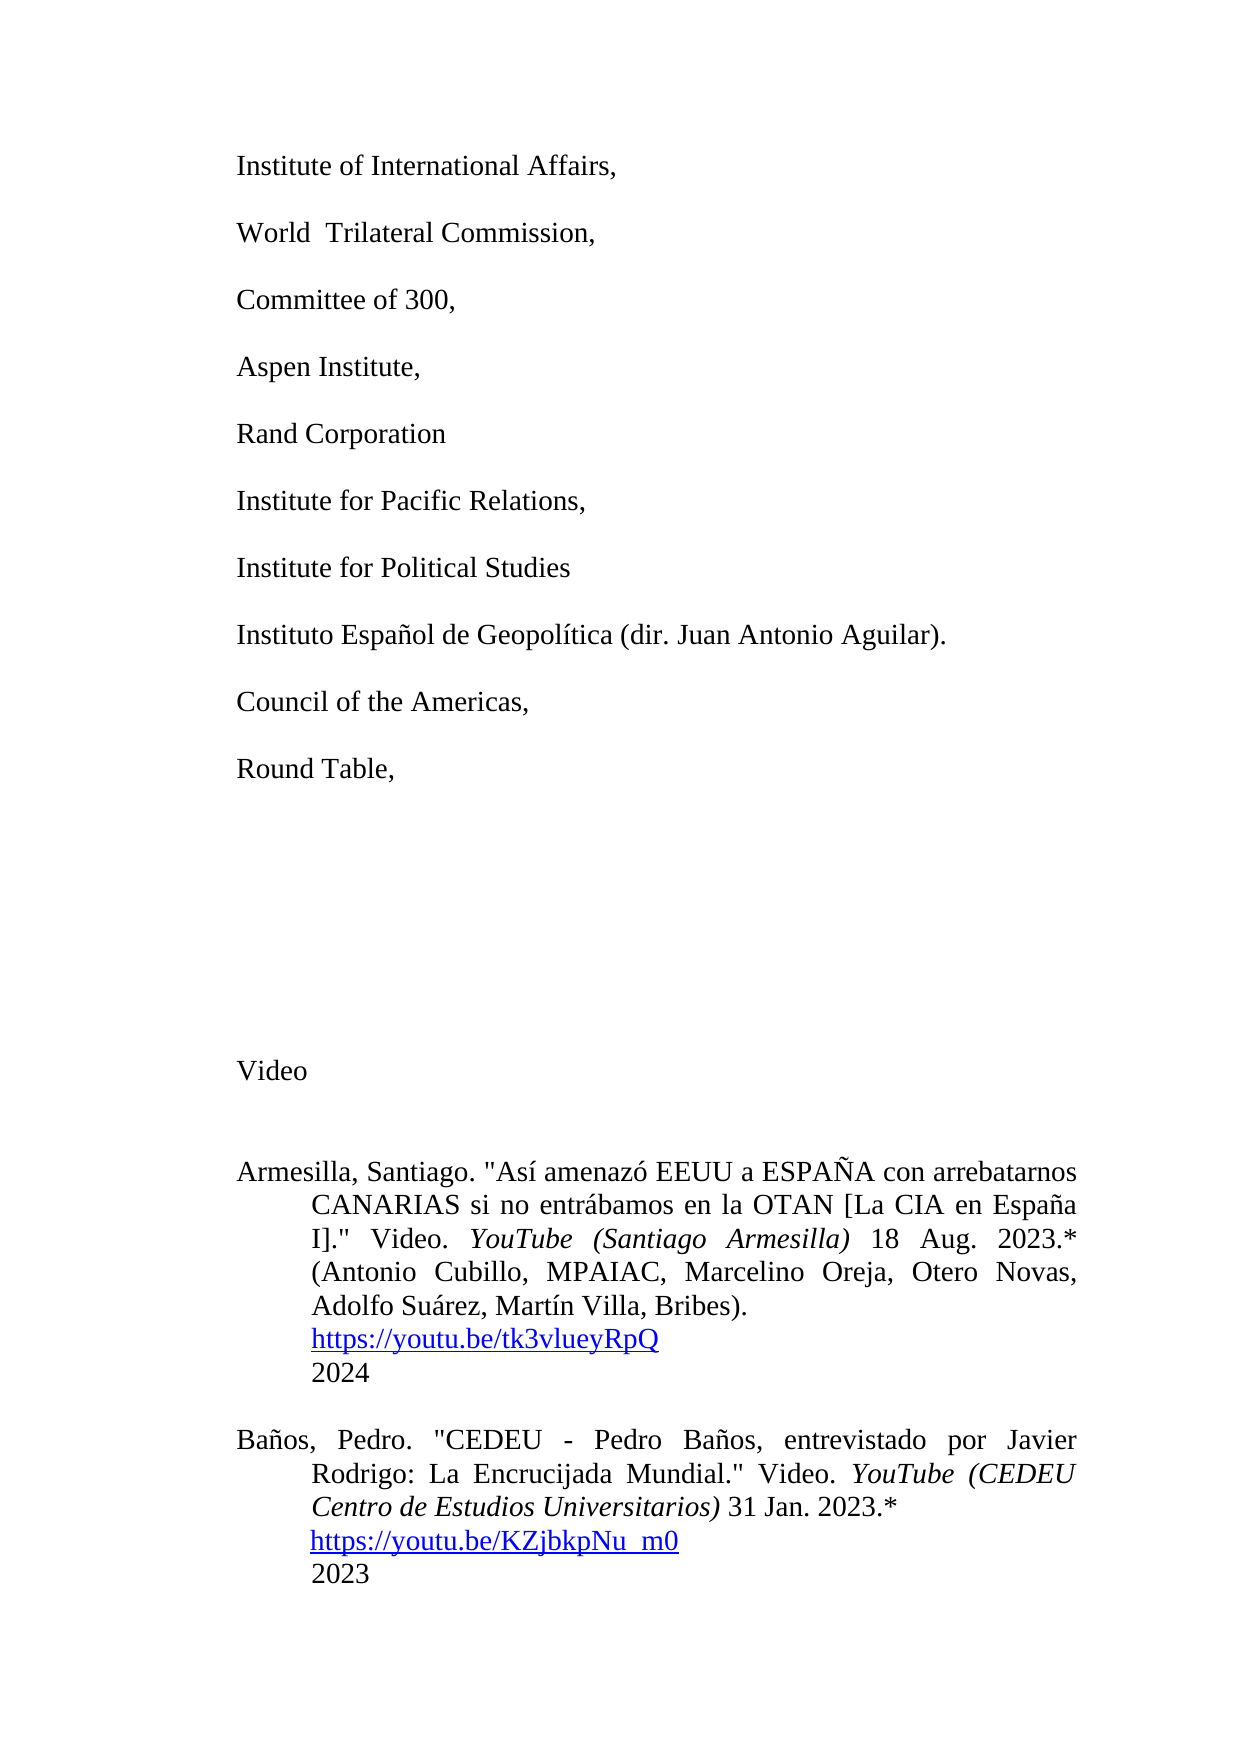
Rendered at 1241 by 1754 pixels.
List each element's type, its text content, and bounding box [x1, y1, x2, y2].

text Committee of 300, [236, 282, 1078, 315]
text 2024 [236, 1355, 1078, 1389]
text 2023 [311, 1556, 1078, 1590]
text Aspen Institute, [236, 349, 1078, 382]
text World Trilateral Commission, [236, 215, 1078, 248]
text Council of the Americas, [236, 684, 1078, 718]
text Institute of International Affairs, [236, 148, 1078, 181]
text Baños, Pedro. "CEDEU - Pedro Baños, entrevistado por Javier Rodrigo: La Encrucijada Mundial." Video. YouTube (CEDEU Centro de Estudios Universitarios) 31 Jan. 2023.* [236, 1422, 1078, 1523]
text Video [236, 1053, 1078, 1087]
text Institute for Political Studies [236, 550, 1078, 584]
text Institute for Pacific Relations, [236, 483, 1078, 517]
text https://youtu.be/KZjbkpNu_m0 [310, 1523, 1078, 1556]
text Instituto Español de Geopolítica (dir. Juan Antonio Aguilar). [236, 617, 1078, 651]
text https://youtu.be/tk3vlueyRpQ [311, 1322, 1078, 1355]
text Armesilla, Santiago. "Así amenazó EEUU a ESPAÑA con arrebatarnos CANARIAS si no entrábamos en la OTAN [La CIA en España I]." Video. YouTube (Santiago Armesilla) 18 Aug. 2023.* (Antonio Cubillo, MPAIAC, Marcelino Oreja, Otero Novas, Adolfo Suárez, Martín Villa, Bribes). [236, 1154, 1078, 1322]
text Round Table, [236, 751, 1078, 785]
text Rand Corporation [236, 416, 1078, 449]
